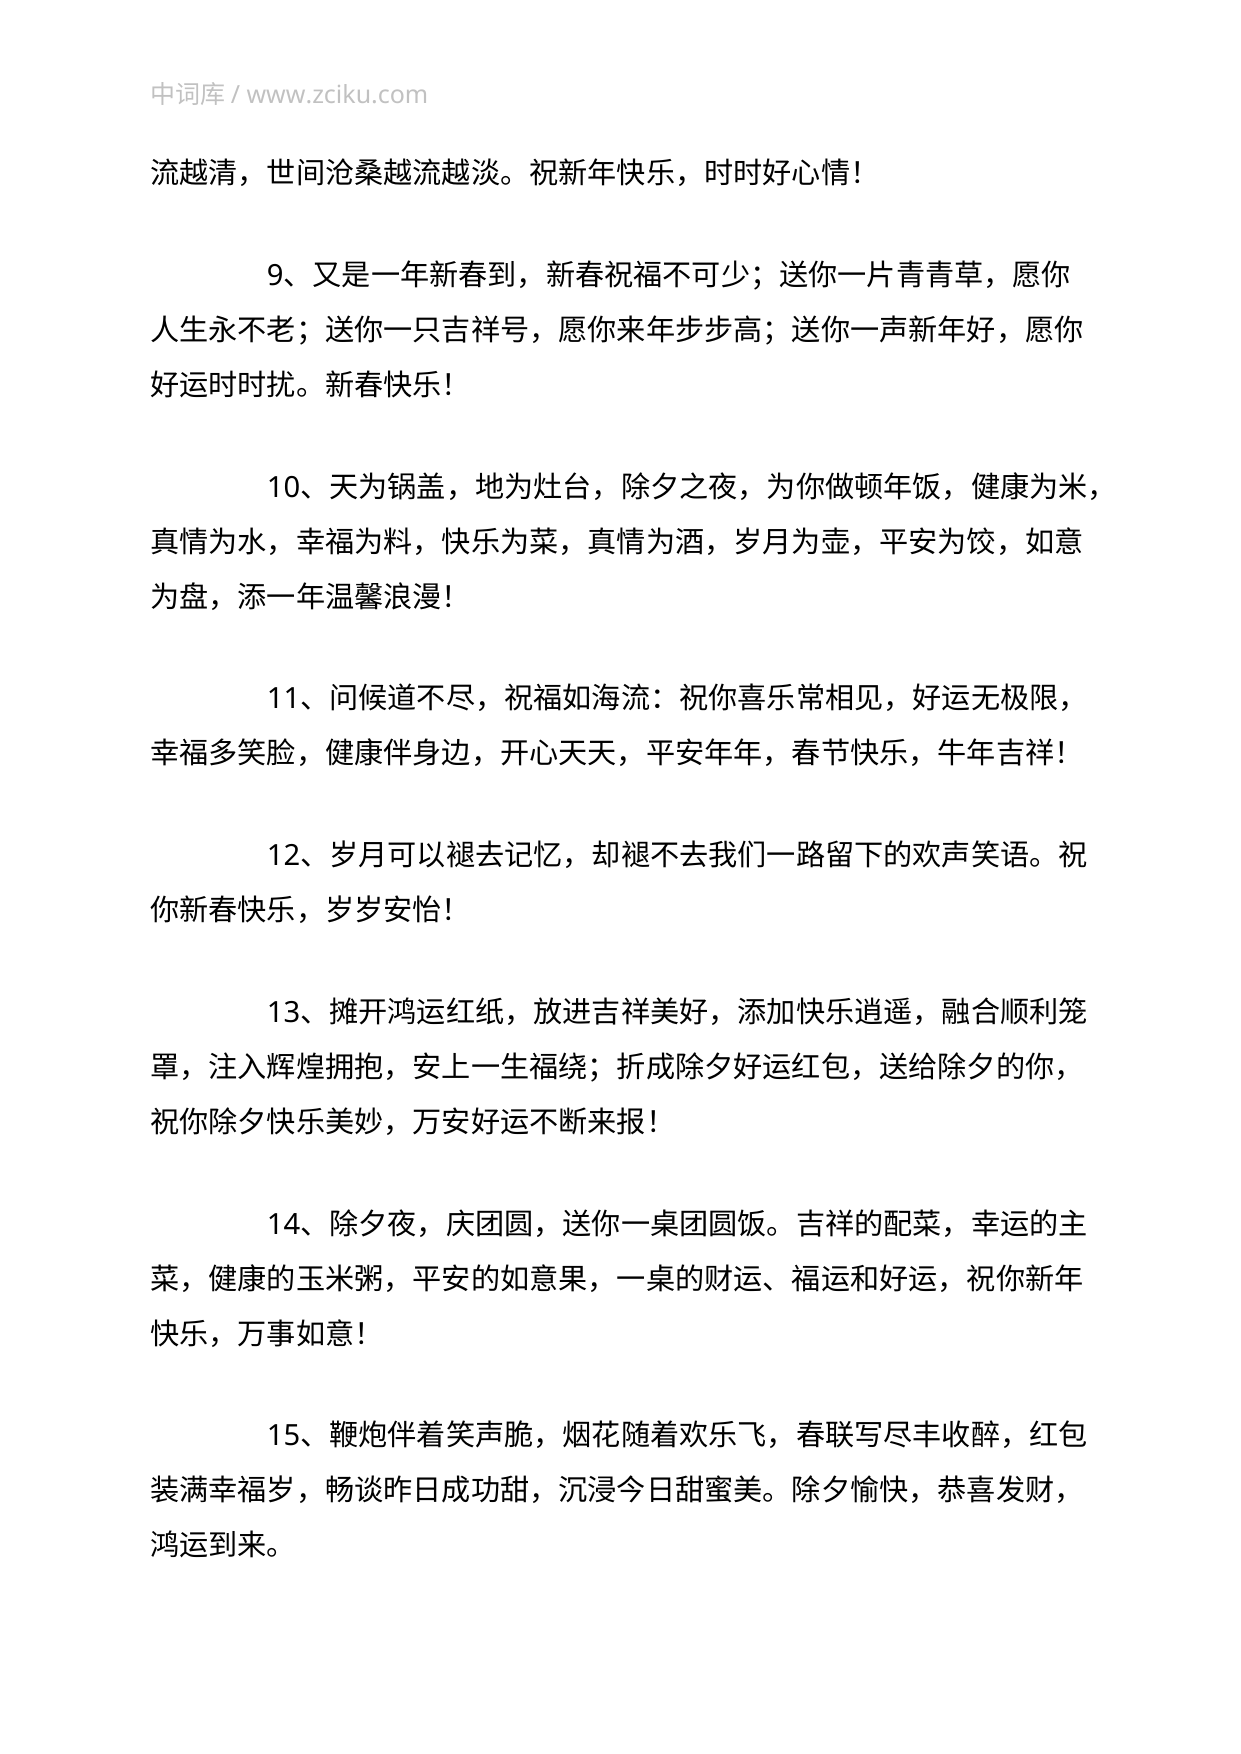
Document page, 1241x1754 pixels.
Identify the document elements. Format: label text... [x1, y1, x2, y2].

text 9、又是一年新春到，新春祝福不可少；送你一片青青草，愿你人生永不老；送你一只吉祥号，愿你来年步步高；送你一声新年好，愿你好运时时扰。新春快乐！ [150, 252, 1090, 404]
text 10、天为锅盖，地为灶台，除夕之夜，为你做顿年饭，健康为米，真情为水，幸福为料，快乐为菜，真情为酒，岁月为壶，平安为饺，如意为盘，添一年温馨浪漫！ [150, 463, 1090, 616]
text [150, 150, 1090, 192]
text 11、问候道不尽，祝福如海流：祝你喜乐常相见，好运无极限，幸福多笑脸，健康伴身边，开心天天，平安年年，春节快乐，牛年吉祥！ [150, 675, 1090, 772]
text 14、除夕夜，庆团圆，送你一桌团圆饭。吉祥的配菜，幸运的主菜，健康的玉米粥，平安的如意果，一桌的财运、福运和好运，祝你新年快乐，万事如意！ [150, 1200, 1090, 1352]
text 15、鞭炮伴着笑声脆，烟花随着欢乐飞，春联写尽丰收醉，红包装满幸福岁，畅谈昨日成功甜，沉浸今日甜蜜美。除夕愉快，恭喜发财，鸿运到来。 [150, 1412, 1090, 1564]
text 13、摊开鸿运红纸，放进吉祥美好，添加快乐逍遥，融合顺利笼罩，注入辉煌拥抱，安上一生福绕；折成除夕好运红包，送给除夕的你，祝你除夕快乐美妙，万安好运不断来报！ [150, 989, 1090, 1141]
text 12、岁月可以褪去记忆，却褪不去我们一路留下的欢声笑语。祝你新春快乐，岁岁安怡！ [150, 832, 1090, 929]
